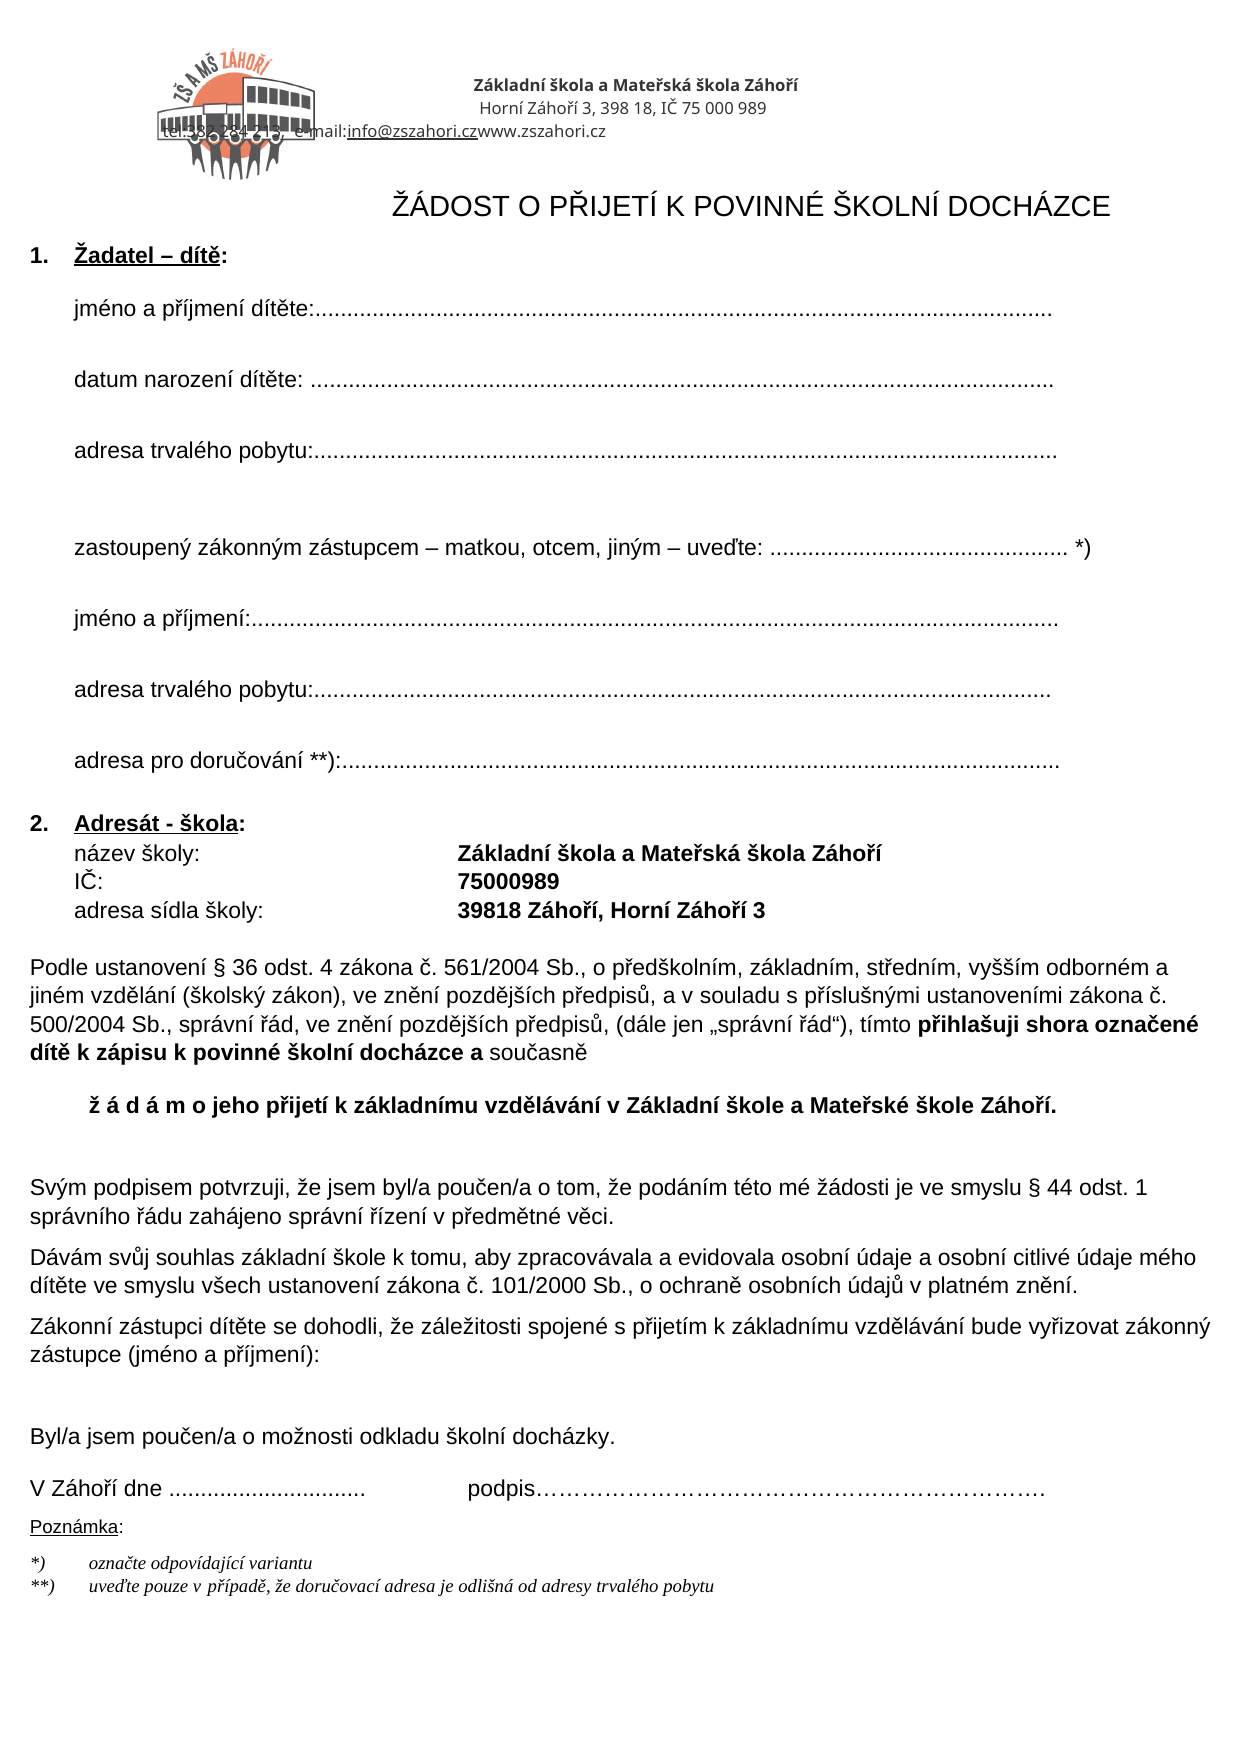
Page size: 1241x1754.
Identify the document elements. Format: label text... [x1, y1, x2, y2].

list **) uveďte pouze v případě, že doručovací adresa je odlišná od adresy trvalého pobytu [29, 1575, 1211, 1597]
list Podle ustanovení § 36 odst. 4 zákona č. 561/2004 Sb., o předškolním, základním, středním, vyšším odborném a jiném vzdělání (školský zákon), ve znění pozdějších předpisů, a v souladu s příslušnými ustanoveními zákona č. 500/2004 Sb., správní řád, ve znění pozdějších předpisů, (dále jen „správní řád“), tímto přihlašuji shora označené dítě k zápisu k povinné školní docházce a současně [29, 954, 1211, 1065]
picture [134, 15, 333, 189]
list datum narození dítěte: ..................................................................................................................... [74, 366, 1211, 393]
list jméno a příjmení:............................................................................................................................... [74, 604, 1211, 631]
text ŽÁDOST O PŘIJETÍ K POVINNÉ ŠKOLNÍ DOCHÁZCE [89, 189, 1152, 222]
list ž á d á m o jeho přijetí k základnímu vzdělávání v Základní škole a Mateřské škole Záhoří. [89, 1092, 1152, 1119]
list Zákonní zástupci dítěte se dohodli, že záležitosti spojené s přijetím k základnímu vzdělávání bude vyřizovat zákonný zástupce (jméno a příjmení): [29, 1313, 1211, 1368]
list Dávám svůj souhlas základní škole k tomu, aby zpracovávala a evidovala osobní údaje a osobní citlivé údaje mého dítěte ve smyslu všech ustanovení zákona č. 101/2000 Sb., o ochraně osobních údajů v platném znění. [29, 1244, 1211, 1298]
list *) označte odpovídající variantu [29, 1552, 1211, 1573]
list název školy: Základní škola a Mateřská škola Záhoří [74, 840, 1152, 866]
list adresa sídla školy: 39818 Záhoří, Horní Záhoří 3 [74, 897, 1152, 923]
list Adresát - škola: [29, 810, 1152, 836]
list Svým podpisem potvrzuji, že jsem byl/a poučen/a o tom, že podáním této mé žádosti je ve smyslu § 44 odst. 1 správního řádu zahájeno správní řízení v předmětné věci. [29, 1174, 1211, 1229]
list Žadatel – dítě: [29, 242, 1152, 268]
list jméno a příjmení dítěte:.................................................................................................................... [74, 295, 1211, 322]
list adresa pro doručování **):................................................................................................................. [74, 747, 1211, 773]
list adresa trvalého pobytu:..................................................................................................................... [74, 437, 1211, 464]
list IČ: 75000989 [74, 868, 1152, 895]
list Byl/a jsem poučen/a o možnosti odkladu školní docházky. [29, 1423, 1211, 1450]
list Poznámka: [29, 1516, 1211, 1538]
list V Záhoří dne ............................... podpis…………………………………………………………. [29, 1475, 1211, 1502]
list adresa trvalého pobytu:.................................................................................................................... [74, 676, 1211, 702]
list zastoupený zákonným zástupcem – matkou, otcem, jiným – uveďte: ............................................... *) [74, 533, 1211, 560]
